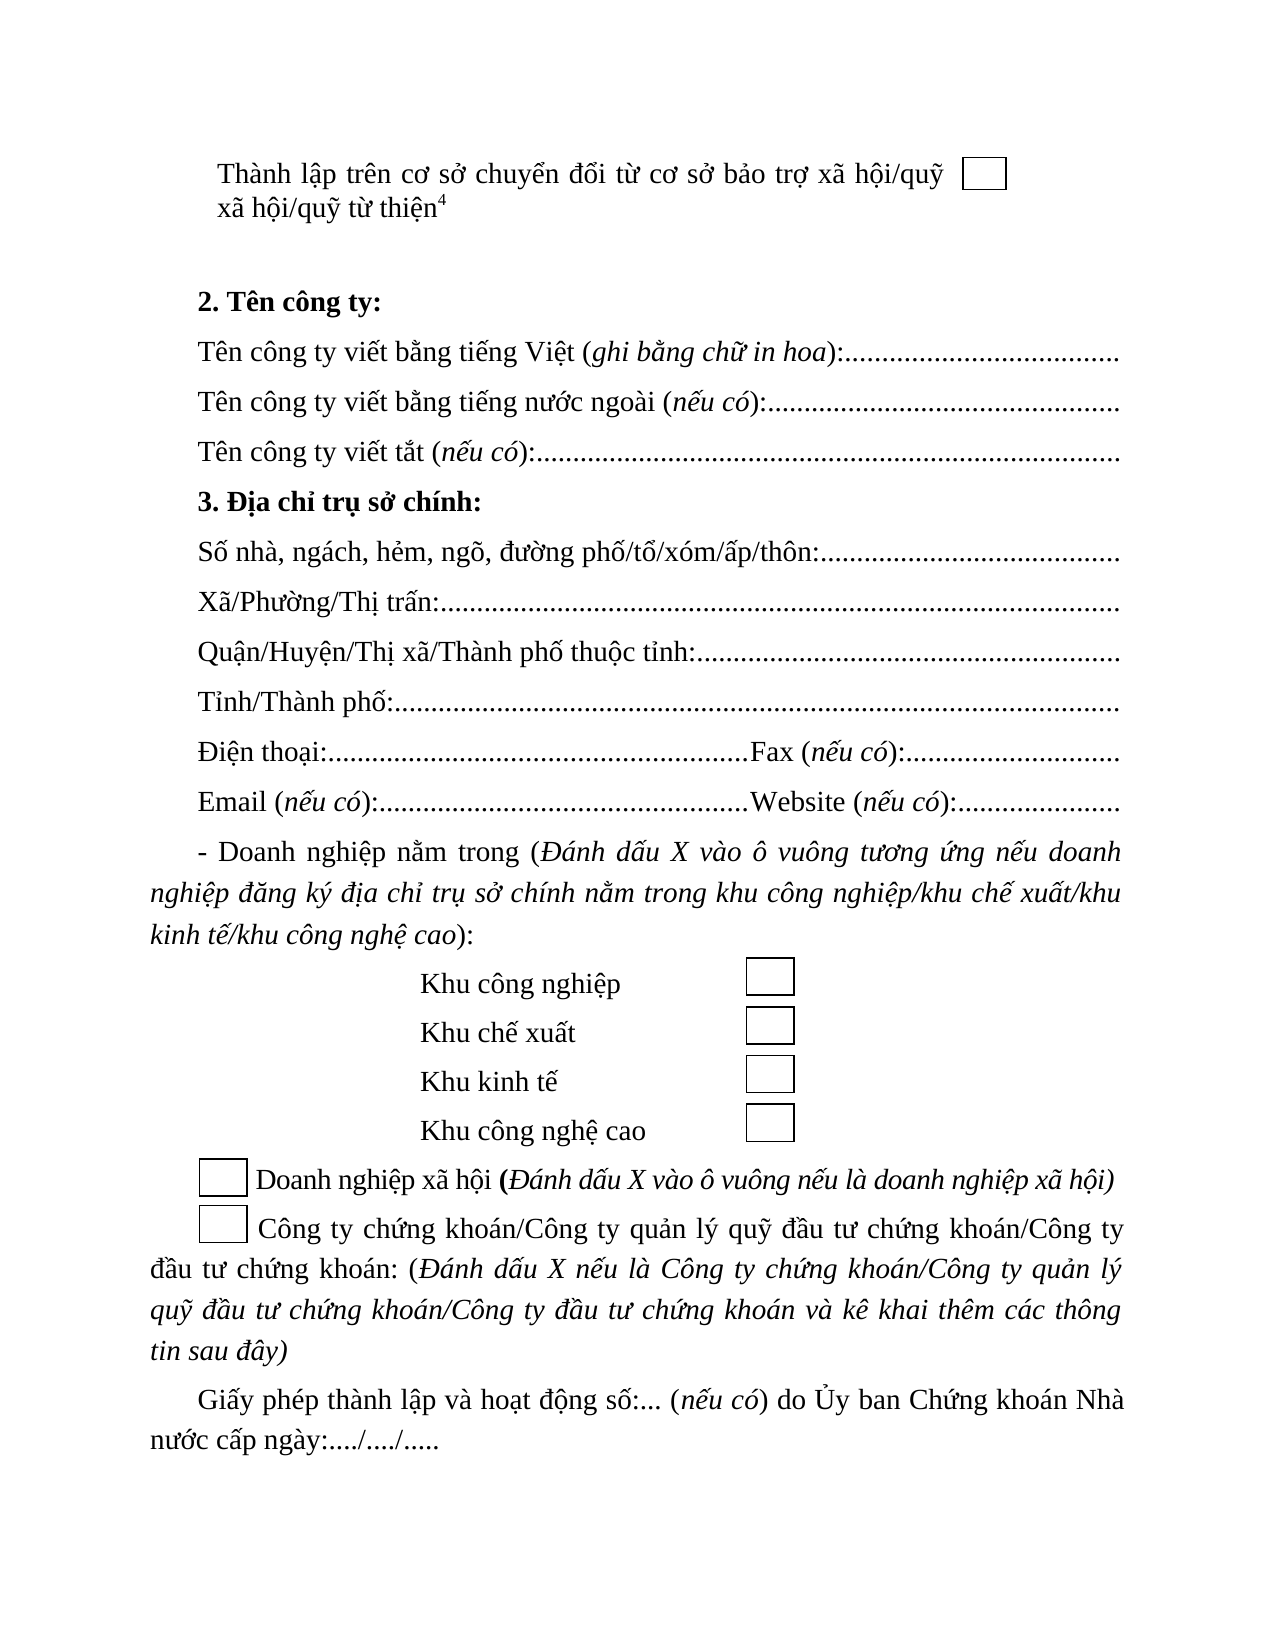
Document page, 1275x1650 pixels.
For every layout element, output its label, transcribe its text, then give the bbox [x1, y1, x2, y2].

text 3. Địa chỉ trụ sở chính: [150, 478, 1125, 519]
table_cell Khu công nghệ cao [361, 1100, 711, 1148]
table_cell [711, 1051, 913, 1099]
table_cell Thành lập trên cơ sở chuyển đổi từ cơ sở bảo trợ xã hội/quỹ xã hội/quỹ từ thiện4 [206, 150, 957, 229]
text Email (nếu có): Website (nếu có): [150, 778, 1125, 819]
table_cell Khu kinh tế [361, 1051, 711, 1099]
table_cell Khu chế xuất [361, 1002, 711, 1051]
text Tên công ty viết tắt (nếu có): [150, 428, 1125, 469]
text - Doanh nghiệp nằm trong (Đánh dấu X vào ô vuông tương ứng nếu doanh nghiệp đăng ký địa chỉ trụ sở chính nằm trong khu công nghiệp/khu chế xuất/khu kinh tế/khu công nghệ cao): [150, 828, 1125, 953]
text Giấy phép thành lập và hoạt động số:... (nếu có) do Ủy ban Chứng khoán Nhà nước cấp ngày:..../..../..... [150, 1377, 1125, 1458]
table_cell [711, 1002, 913, 1051]
text Tên công ty viết bằng tiếng Việt (ghi bằng chữ in hoa): [150, 328, 1125, 369]
text Xã/Phường/Thị trấn: [150, 578, 1125, 619]
table_cell [957, 150, 1034, 229]
text Công ty chứng khoán/Công ty quản lý quỹ đầu tư chứng khoán/Công ty đầu tư chứng khoán: (Đánh dấu X nếu là Công ty chứng khoán/Công ty quản lý quỹ đầu tư chứng khoán/Công ty đầu tư chứng khoán và kê khai thêm các thông tin sau đây) [150, 1206, 1125, 1368]
text Số nhà, ngách, hẻm, ngõ, đường phố/tổ/xóm/ấp/thôn: [150, 528, 1125, 569]
text Tên công ty viết bằng tiếng nước ngoài (nếu có): [150, 378, 1125, 419]
text Doanh nghiệp xã hội (Đánh dấu X vào ô vuông nếu là doanh nghiệp xã hội) [150, 1157, 1125, 1197]
table_header [711, 953, 913, 1002]
text Tỉnh/Thành phố: [150, 678, 1125, 719]
table_header Khu công nghiệp [361, 953, 711, 1002]
text Điện thoại: Fax (nếu có): [150, 728, 1125, 769]
text 2. Tên công ty: [150, 278, 1125, 319]
text Quận/Huyện/Thị xã/Thành phố thuộc tỉnh: [150, 628, 1125, 669]
table_cell [711, 1100, 913, 1148]
